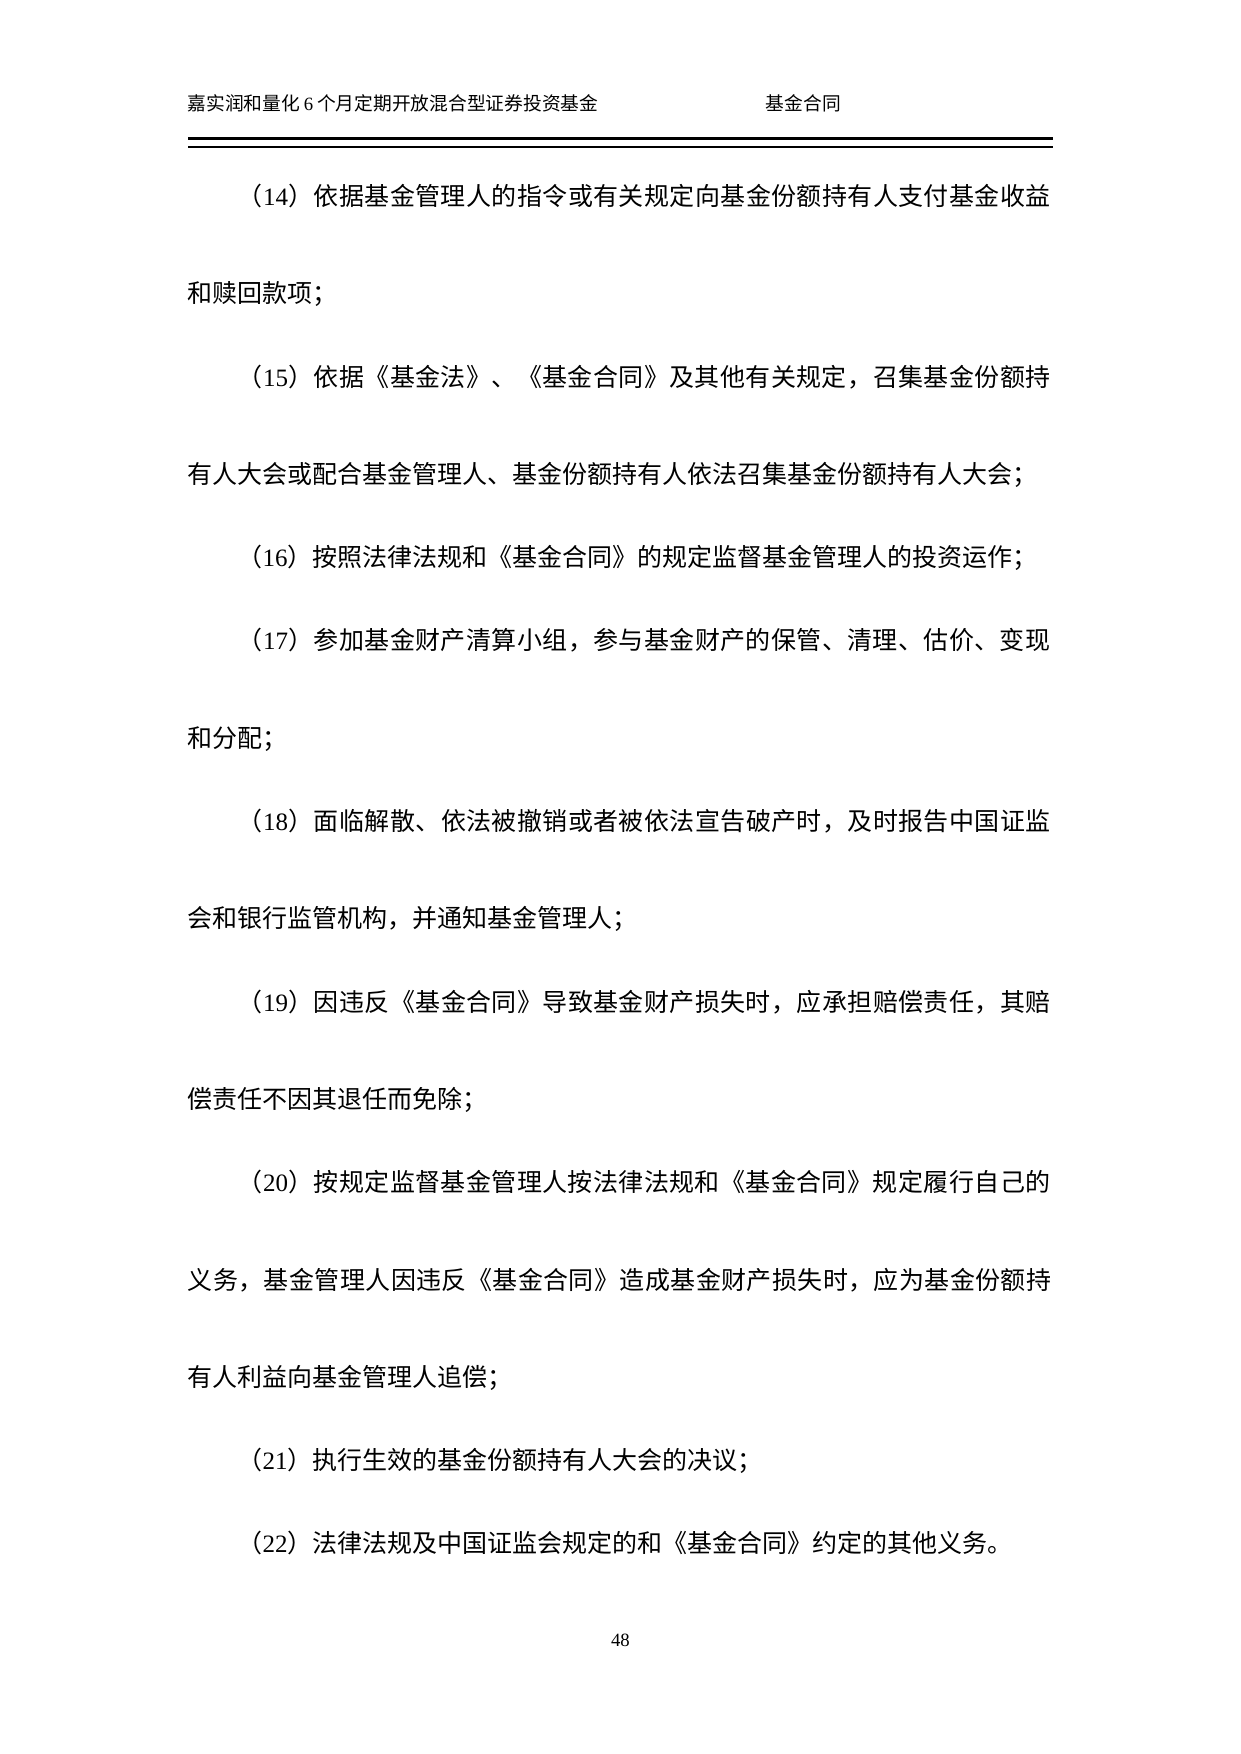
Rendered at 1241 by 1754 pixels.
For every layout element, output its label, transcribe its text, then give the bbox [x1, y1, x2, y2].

text （19）因违反《基金合同》导致基金财产损失时，应承担赔偿责任，其赔偿责任不因其退任而免除； [187, 968, 1053, 1130]
text （16）按照法律法规和《基金合同》的规定监督基金管理人的投资运作； [187, 523, 1053, 588]
text （17）参加基金财产清算小组，参与基金财产的保管、清理、估价、变现和分配； [187, 606, 1053, 769]
text （21）执行生效的基金份额持有人大会的决议； [187, 1426, 1053, 1491]
text （14）依据基金管理人的指令或有关规定向基金份额持有人支付基金收益和赎回款项； [187, 162, 1053, 324]
text （15）依据《基金法》、《基金合同》及其他有关规定，召集基金份额持有人大会或配合基金管理人、基金份额持有人依法召集基金份额持有人大会； [187, 343, 1053, 505]
text （18）面临解散、依法被撤销或者被依法宣告破产时，及时报告中国证监会和银行监管机构，并通知基金管理人； [187, 787, 1053, 949]
text （20）按规定监督基金管理人按法律法规和《基金合同》规定履行自己的义务，基金管理人因违反《基金合同》造成基金财产损失时，应为基金份额持有人利益向基金管理人追偿； [187, 1148, 1053, 1408]
text （22）法律法规及中国证监会规定的和《基金合同》约定的其他义务。 [187, 1509, 1053, 1574]
